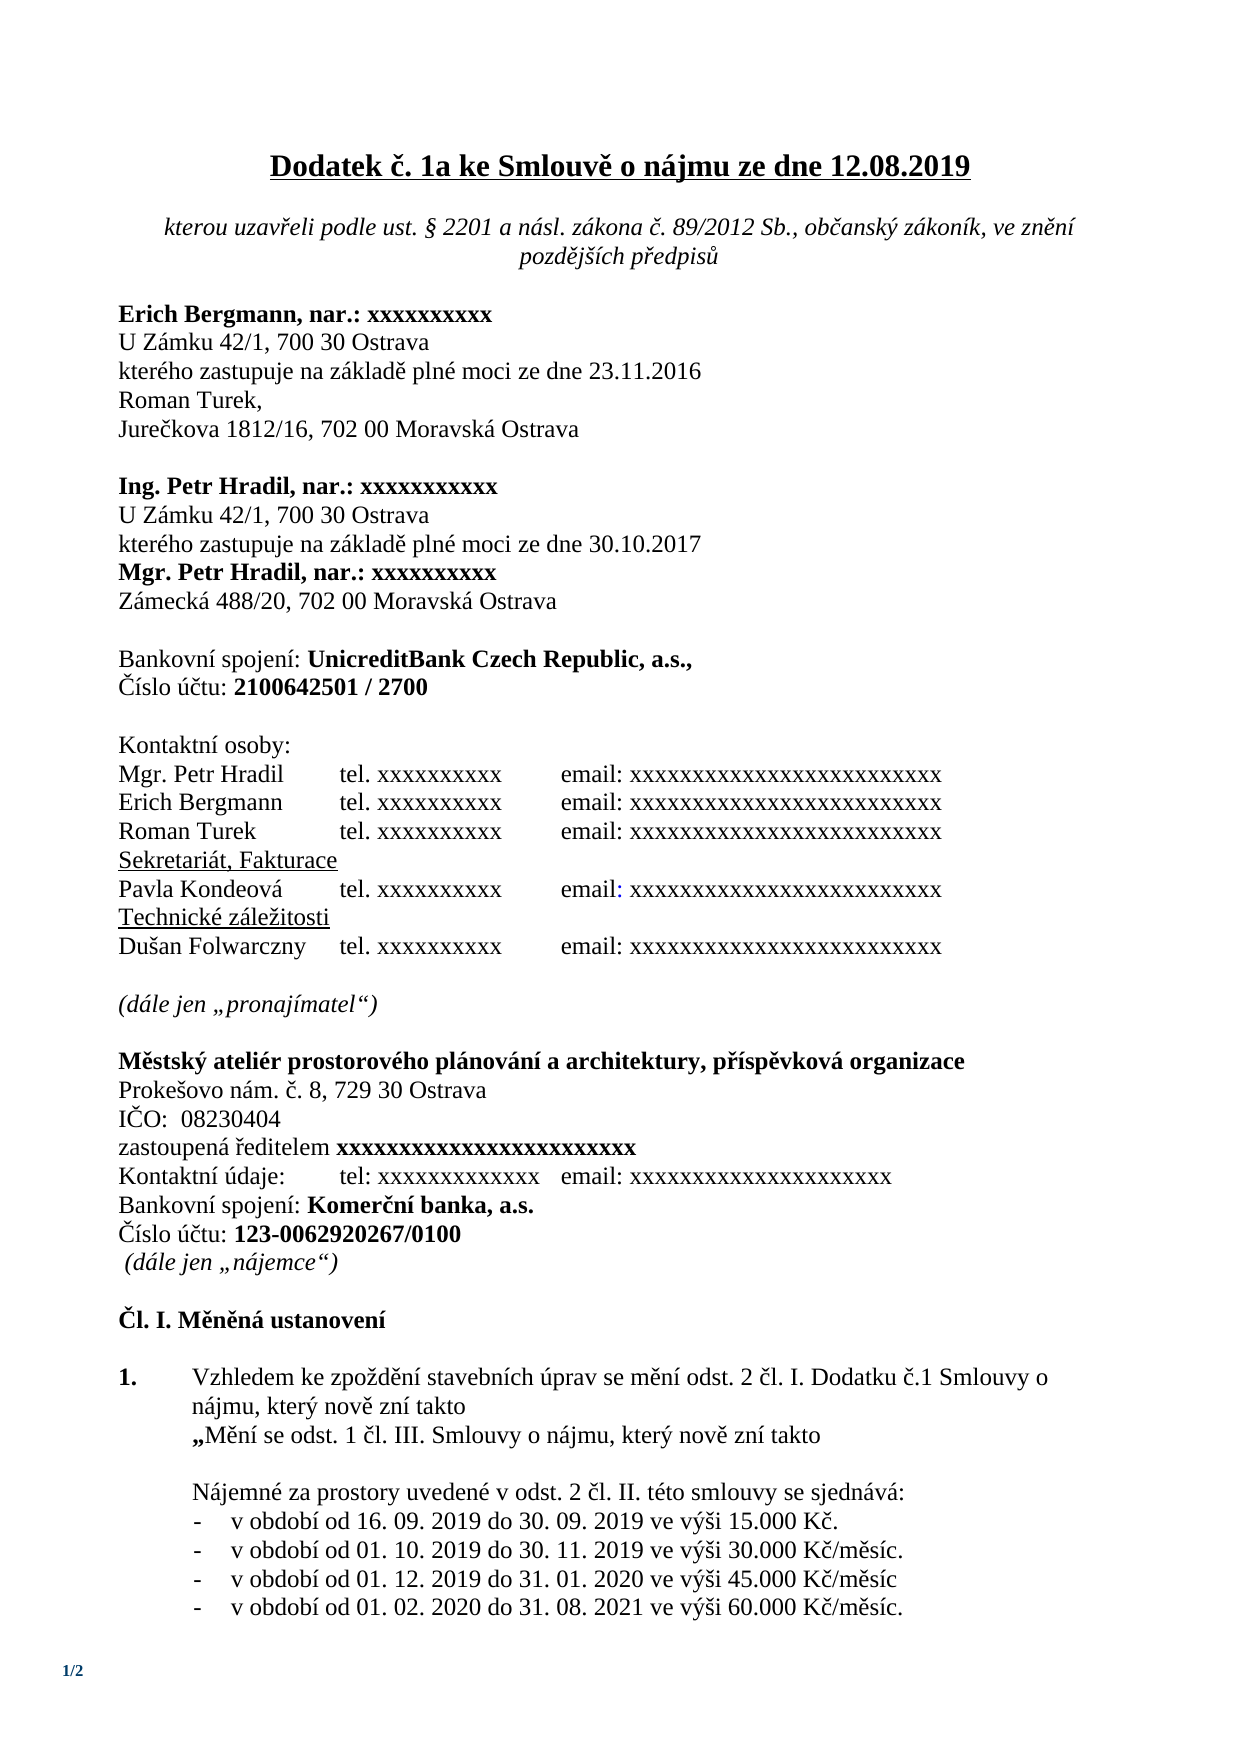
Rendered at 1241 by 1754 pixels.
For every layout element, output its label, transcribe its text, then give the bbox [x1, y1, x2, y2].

text kterého zastupuje na základě plné moci ze dne 23.11.2016 [118, 356, 1122, 385]
subtitle U Zámku 42/1, 700 30 Ostrava [118, 500, 1122, 529]
subtitle U Zámku 42/1, 700 30 Ostrava [118, 327, 1122, 356]
text Číslo účtu: 2100642501 / 2700 [118, 672, 1122, 701]
text Číslo účtu: 123-0062920267/0100 [118, 1219, 1122, 1247]
text Dušan Folwarczny tel. xxxxxxxxxx email: xxxxxxxxxxxxxxxxxxxxxxxxx [118, 931, 1122, 960]
subtitle Jurečkova 1812/16, 702 00 Moravská Ostrava [118, 414, 1122, 442]
text Mgr. Petr Hradil, nar.: xxxxxxxxxx [118, 557, 1122, 586]
text Zámecká 488/20, 702 00 Moravská Ostrava [118, 586, 1122, 615]
text Kontaktní údaje: tel: xxxxxxxxxxxxx email: xxxxxxxxxxxxxxxxxxxxx [118, 1161, 1122, 1190]
text (dále jen „pronajímatel“) [118, 989, 1122, 1017]
text „Mění se odst. 1 čl. III. Smlouvy o nájmu, který nově zní takto [118, 1420, 1122, 1449]
text Roman Turek tel. xxxxxxxxxx email: xxxxxxxxxxxxxxxxxxxxxxxxx [118, 816, 1122, 845]
subtitle Městský ateliér prostorového plánování a architektury, příspěvková organizace [118, 1046, 1122, 1075]
text Bankovní spojení: Komerční banka, a.s. [118, 1190, 1122, 1219]
subtitle Erich Bergmann, nar.: xxxxxxxxxx [118, 299, 1122, 327]
text Bankovní spojení: UnicreditBank Czech Republic, a.s., [118, 644, 1122, 672]
text IČO: 08230404 [118, 1104, 1122, 1132]
subtitle v období od 16. 09. 2019 do 30. 09. 2019 ve výši 15.000 Kč. [193, 1506, 1122, 1535]
text Čl. I. Měněná ustanovení [118, 1305, 1122, 1334]
subtitle Dodatek č. 1a ke Smlouvě o nájmu ze dne 12.08.2019 [118, 148, 1122, 184]
subtitle v období od 01. 12. 2019 do 31. 01. 2020 ve výši 45.000 Kč/měsíc [193, 1564, 1122, 1592]
subtitle Roman Turek, [118, 385, 1122, 414]
text Erich Bergmann tel. xxxxxxxxxx email: xxxxxxxxxxxxxxxxxxxxxxxxx [118, 787, 1122, 816]
text zastoupená ředitelem xxxxxxxxxxxxxxxxxxxxxxxx [118, 1132, 1122, 1161]
text (dále jen „nájemce“) [118, 1247, 1122, 1276]
text 1. Vzhledem ke zpoždění stavebních úprav se mění odst. 2 čl. I. Dodatku č.1 Smlouvy o nájmu, který nově zní takto [118, 1362, 1122, 1420]
text kterou uzavřeli podle ust. § 2201 a násl. zákona č. 89/2012 Sb., občanský zákoník, ve znění pozdějších předpisů [118, 212, 1122, 270]
text kterého zastupuje na základě plné moci ze dne 30.10.2017 [118, 529, 1122, 557]
subtitle v období od 01. 02. 2020 do 31. 08. 2021 ve výši 60.000 Kč/měsíc. [193, 1592, 1122, 1621]
subtitle Ing. Petr Hradil, nar.: xxxxxxxxxxx [118, 471, 1122, 500]
subtitle v období od 01. 10. 2019 do 30. 11. 2019 ve výši 30.000 Kč/měsíc. [193, 1535, 1122, 1564]
text Pavla Kondeová tel. xxxxxxxxxx email: xxxxxxxxxxxxxxxxxxxxxxxxx [118, 874, 1122, 902]
text Sekretariát, Fakturace [118, 845, 1122, 874]
text Prokešovo nám. č. 8, 729 30 Ostrava [118, 1075, 1122, 1104]
subtitle Nájemné za prostory uvedené v odst. 2 čl. II. této smlouvy se sjednává: [156, 1477, 1122, 1506]
text Technické záležitosti [118, 902, 1122, 931]
text Mgr. Petr Hradil tel. xxxxxxxxxx email: xxxxxxxxxxxxxxxxxxxxxxxxx [118, 759, 1122, 787]
text Kontaktní osoby: [118, 730, 1122, 759]
